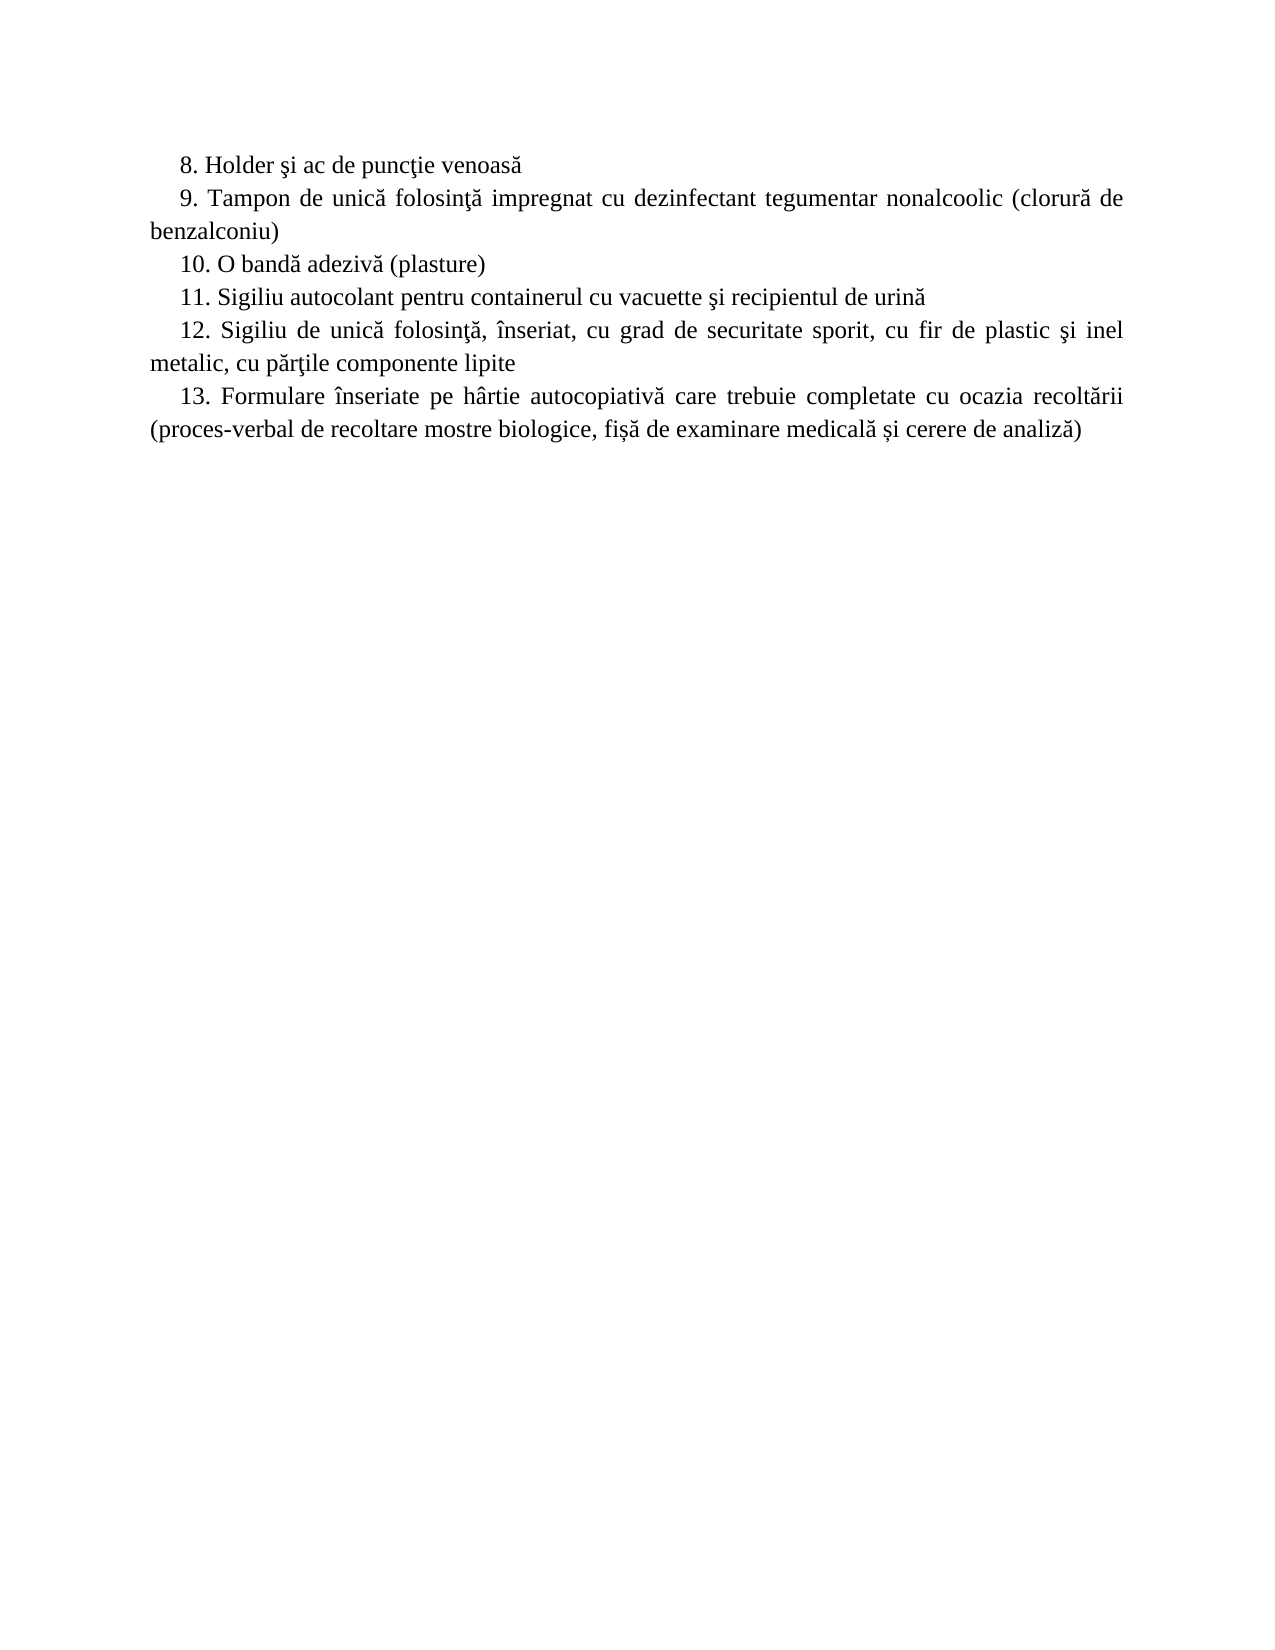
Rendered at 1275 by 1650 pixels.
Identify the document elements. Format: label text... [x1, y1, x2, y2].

text 9. Tampon de unică folosinţă impregnat cu dezinfectant tegumentar nonalcoolic (clorură de benzalconiu) [150, 183, 1125, 245]
text 10. O bandă adezivă (plasture) [150, 249, 1125, 278]
text 11. Sigiliu autocolant pentru containerul cu vacuette şi recipientul de urină [150, 282, 1125, 311]
text 8. Holder şi ac de puncţie venoasă [150, 150, 1125, 179]
text 13. Formulare înseriate pe hârtie autocopiativă care trebuie completate cu ocazia recoltării (proces-verbal de recoltare mostre biologice, fișă de examinare medicală și cerere de analiză) [150, 381, 1125, 443]
text 12. Sigiliu de unică folosinţă, înseriat, cu grad de securitate sporit, cu fir de plastic şi inel metalic, cu părţile componente lipite [150, 315, 1125, 377]
